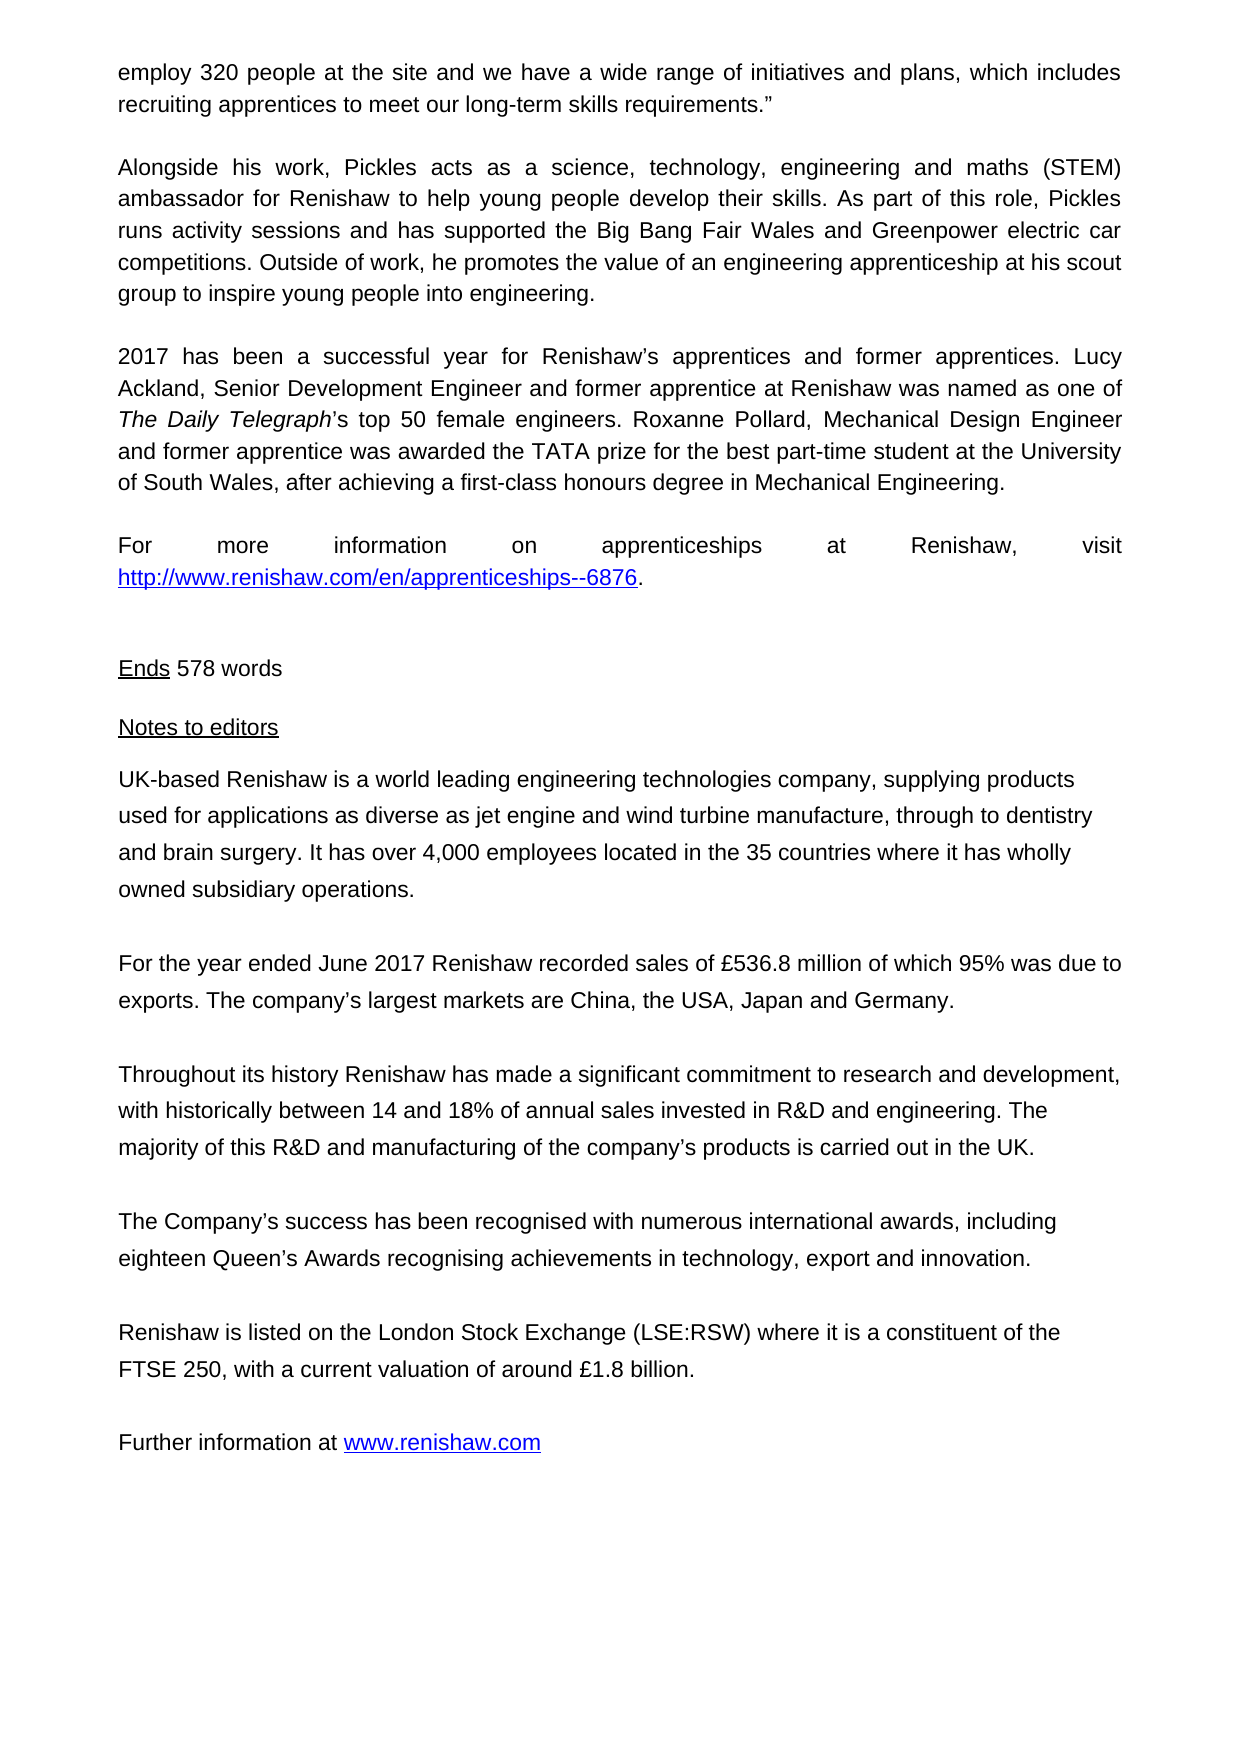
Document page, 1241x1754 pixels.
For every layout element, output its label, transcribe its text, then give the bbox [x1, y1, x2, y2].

text 2017 has been a successful year for Renishaw’s apprentices and former apprentices. Lucy Ackland, Senior Development Engineer and former apprentice at Renishaw was named as one of The Daily Telegraph’s top 50 female engineers. Roxanne Pollard, Mechanical Design Engineer and former apprentice was awarded the TATA prize for the best part-time student at the University of South Wales, after achieving a first-class honours degree in Mechanical Engineering. [118, 343, 1123, 496]
text For more information on apprenticeships at Renishaw, visit http://www.renishaw.com/en/apprenticeships--6876. [118, 532, 1123, 590]
text UK-based Renishaw is a world leading engineering technologies company, supplying products used for applications as diverse as jet engine and wind turbine manufacture, through to dentistry and brain surgery. It has over 4,000 employees located in the 35 countries where it has wholly owned subsidiary operations. [118, 766, 1122, 902]
text Ends 578 words [118, 654, 1106, 681]
text Notes to editors [59, 713, 1122, 740]
text The Company’s success has been recognised with numerous international awards, including eighteen Queen’s Awards recognising achievements in technology, export and innovation. [118, 1208, 1122, 1271]
text For the year ended June 2017 Renishaw recorded sales of £536.8 million of which 95% was due to exports. The company’s largest markets are China, the USA, Japan and Germany. [118, 950, 1122, 1013]
text Further information at www.renishaw.com [118, 1429, 1122, 1456]
text Renishaw is listed on the London Stock Exchange (LSE:RSW) where it is a constituent of the FTSE 250, with a current valuation of around £1.8 billion. [118, 1319, 1122, 1382]
text Throughout its history Renishaw has made a significant commitment to research and development, with historically between 14 and 18% of annual sales invested in R&D and engineering. The majority of this R&D and manufacturing of the company’s products is carried out in the UK. [118, 1061, 1122, 1161]
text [118, 59, 1123, 117]
text Alongside his work, Pickles acts as a science, technology, engineering and maths (STEM) ambassador for Renishaw to help young people develop their skills. As part of this role, Pickles runs activity sessions and has supported the Big Bang Fair Wales and Greenpower electric car competitions. Outside of work, he promotes the value of an engineering apprenticeship at his scout group to inspire young people into engineering. [118, 154, 1123, 306]
